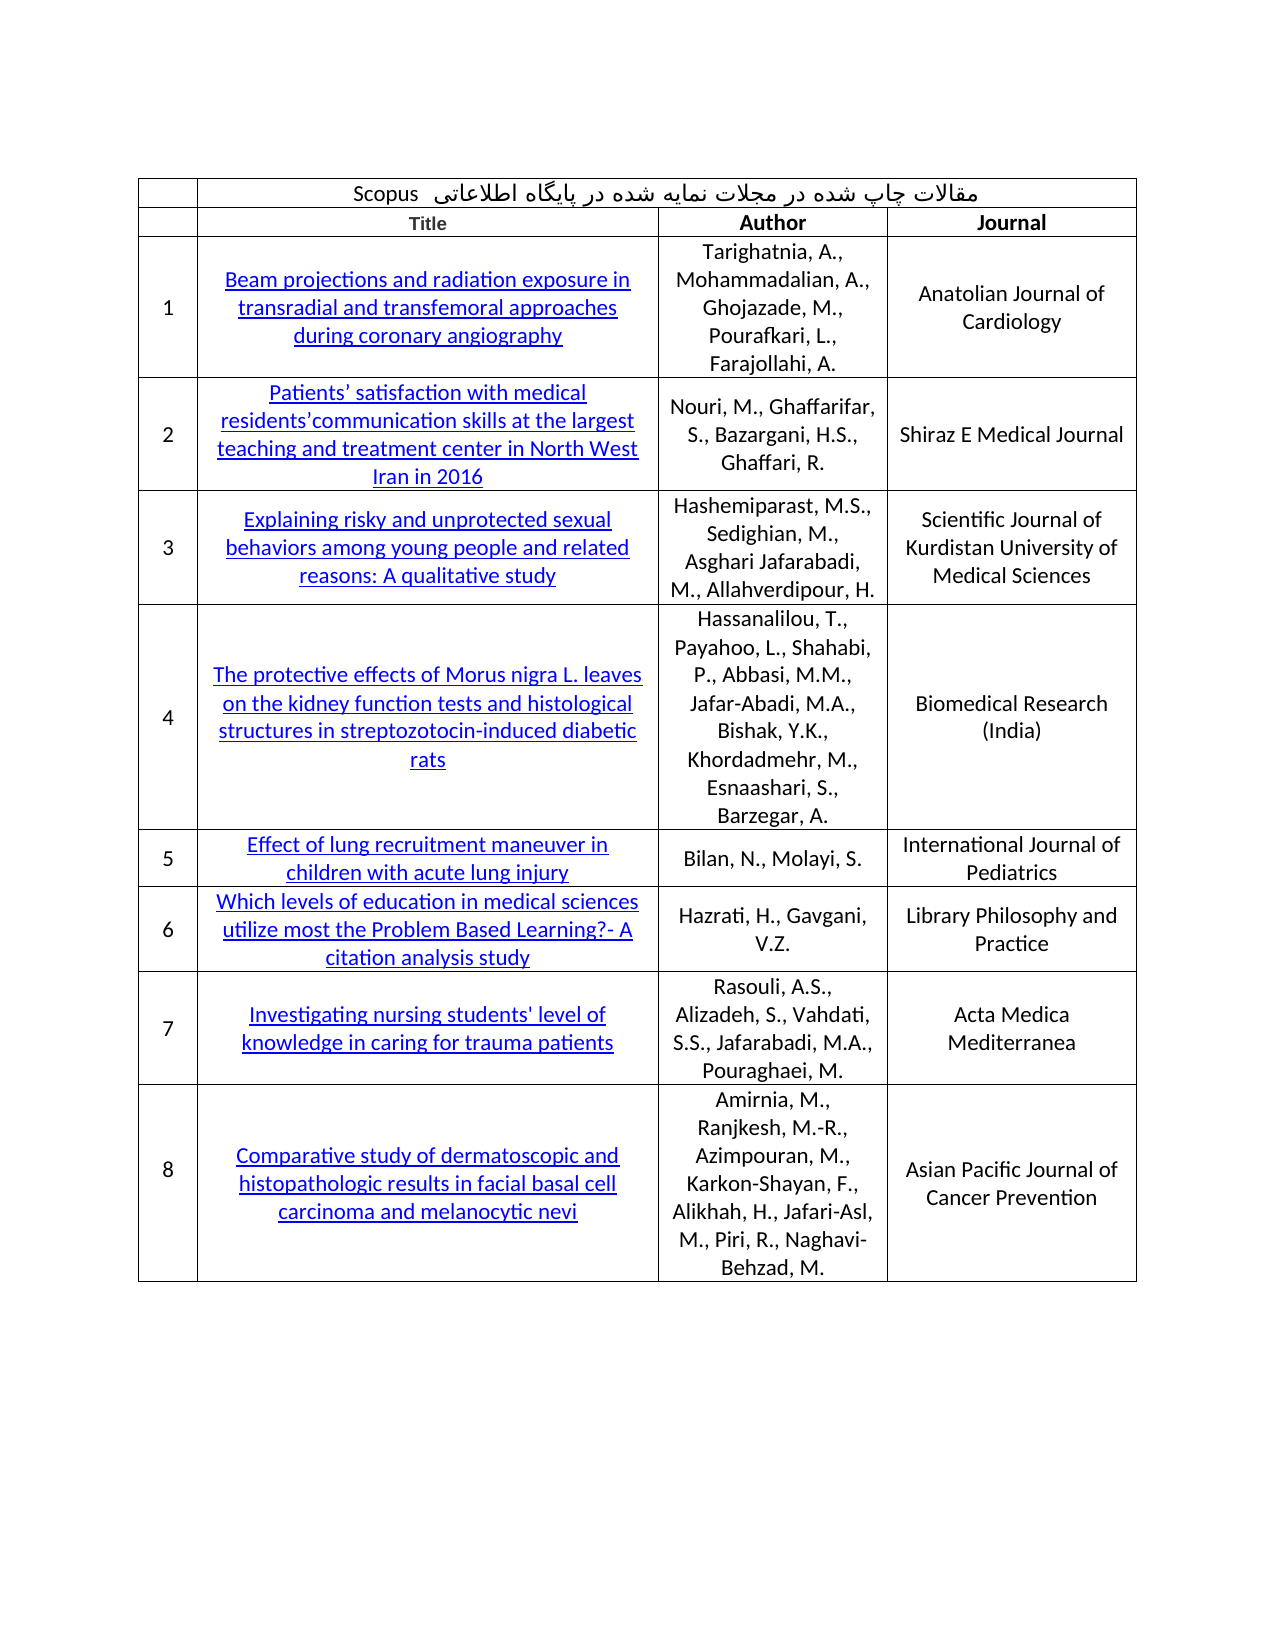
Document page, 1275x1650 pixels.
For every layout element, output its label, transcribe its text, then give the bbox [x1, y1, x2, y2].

table_cell Which levels of education in medical sciences utilize most the Problem Based Learning?- A citation analysis study [198, 887, 658, 971]
table_cell Effect of lung recruitment maneuver in children with acute lung injury [198, 830, 658, 886]
table_cell 6 [139, 887, 197, 971]
table_cell 3 [139, 491, 197, 603]
table_cell Nouri, M., Ghaffarifar, S., Bazargani, H.S., Ghaffari, R. [659, 378, 887, 490]
table_cell Bilan, N., Molayi, S. [659, 830, 887, 886]
table_cell Journal [888, 208, 1136, 236]
table_cell 4 [139, 605, 197, 829]
table_cell Hassanalilou, T., Payahoo, L., Shahabi, P., Abbasi, M.M., Jafar-Abadi, M.A., Bishak, Y.K., Khordadmehr, M., Esnaashari, S., Barzegar, A. [659, 605, 887, 829]
table_header مقالات چاپ شده در مجلات نمایه شده در پایگاه اطلاعاتی Scopus [198, 179, 1136, 207]
table_cell Shiraz E Medical Journal [888, 378, 1136, 490]
table_cell Comparative study of dermatoscopic and histopathologic results in facial basal cell carcinoma and melanocytic nevi [198, 1085, 658, 1281]
table_cell Rasouli, A.S., Alizadeh, S., Vahdati, S.S., Jafarabadi, M.A., Pouraghaei, M. [659, 972, 887, 1084]
table_cell Beam projections and radiation exposure in transradial and transfemoral approaches during coronary angiography [198, 237, 658, 377]
table_cell Hashemiparast, M.S., Sedighian, M., Asghari Jafarabadi, M., Allahverdipour, H. [659, 491, 887, 603]
table_cell Scientific Journal of Kurdistan University of Medical Sciences [888, 491, 1136, 603]
table_cell 1 [139, 237, 197, 377]
table_cell Explaining risky and unprotected sexual behaviors among young people and related reasons: A qualitative study [198, 491, 658, 603]
table_cell 5 [139, 830, 197, 886]
table_cell Biomedical Research (India) [888, 605, 1136, 829]
table_cell 2 [139, 378, 197, 490]
table_cell Amirnia, M., Ranjkesh, M.-R., Azimpouran, M., Karkon-Shayan, F., Alikhah, H., Jafari-Asl, M., Piri, R., Naghavi-Behzad, M. [659, 1085, 887, 1281]
table_cell Patients’ satisfaction with medical residents’communication skills at the largest teaching and treatment center in North West Iran in 2016 [198, 378, 658, 490]
table_cell Asian Pacific Journal of Cancer Prevention [888, 1085, 1136, 1281]
table_header [139, 179, 197, 207]
table_cell Title [198, 208, 658, 236]
table_cell Author [659, 208, 887, 236]
table_cell Anatolian Journal of Cardiology [888, 237, 1136, 377]
table_cell Investigating nursing students' level of knowledge in caring for trauma patients [198, 972, 658, 1084]
table_cell Hazrati, H., Gavgani, V.Z. [659, 887, 887, 971]
table_cell Tarighatnia, A., Mohammadalian, A., Ghojazade, M., Pourafkari, L., Farajollahi, A. [659, 237, 887, 377]
table_cell International Journal of Pediatrics [888, 830, 1136, 886]
table_cell Acta Medica Mediterranea [888, 972, 1136, 1084]
table_cell 8 [139, 1085, 197, 1281]
table_cell 7 [139, 972, 197, 1084]
table_cell [139, 208, 197, 236]
table_cell The protective effects of Morus nigra L. leaves on the kidney function tests and histological structures in streptozotocin-induced diabetic rats [198, 605, 658, 829]
table_cell Library Philosophy and Practice [888, 887, 1136, 971]
